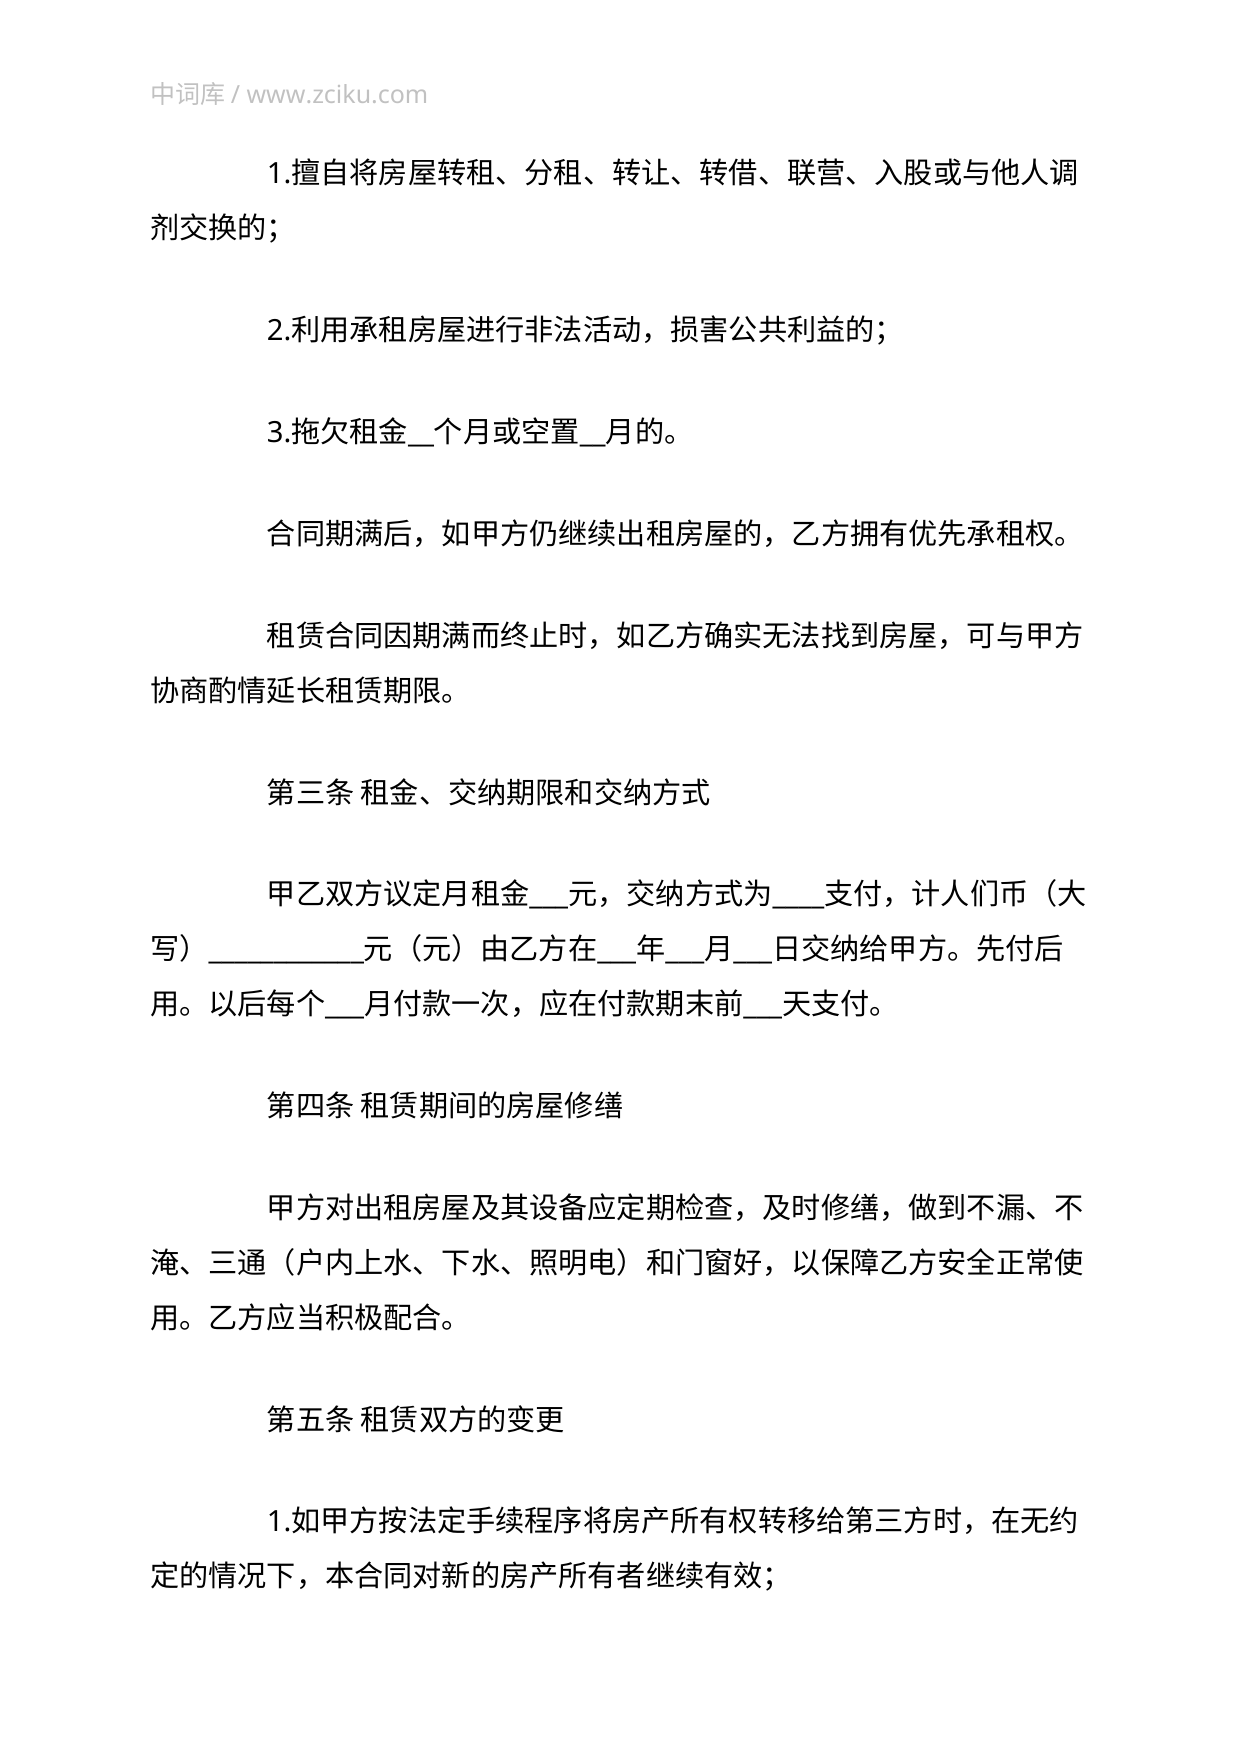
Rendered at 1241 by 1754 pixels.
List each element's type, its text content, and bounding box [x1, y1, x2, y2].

text 1.擅自将房屋转租、分租、转让、转借、联营、入股或与他人调剂交换的； [150, 150, 1090, 247]
text 1.如甲方按法定手续程序将房产所有权转移给第三方时，在无约定的情况下，本合同对新的房产所有者继续有效； [150, 1498, 1090, 1595]
text 第五条 租赁双方的变更 [150, 1396, 1090, 1438]
text 甲乙双方议定月租金___元，交纳方式为____支付，计人们币（大写）____________元（元）由乙方在___年___月___日交纳给甲方。先付后用。以后每个___月付款一次，应在付款期末前___天支付。 [150, 871, 1090, 1023]
text 合同期满后，如甲方仍继续出租房屋的，乙方拥有优先承租权。 [150, 511, 1090, 553]
text 甲方对出租房屋及其设备应定期检查，及时修缮，做到不漏、不淹、三通（户内上水、下水、照明电）和门窗好，以保障乙方安全正常使用。乙方应当积极配合。 [150, 1185, 1090, 1337]
text 第三条 租金、交纳期限和交纳方式 [150, 769, 1090, 811]
text 3.拖欠租金__个月或空置__月的。 [150, 409, 1090, 451]
text 第四条 租赁期间的房屋修缮 [150, 1083, 1090, 1125]
text 2.利用承租房屋进行非法活动，损害公共利益的； [150, 307, 1090, 349]
text 租赁合同因期满而终止时，如乙方确实无法找到房屋，可与甲方协商酌情延长租赁期限。 [150, 612, 1090, 710]
